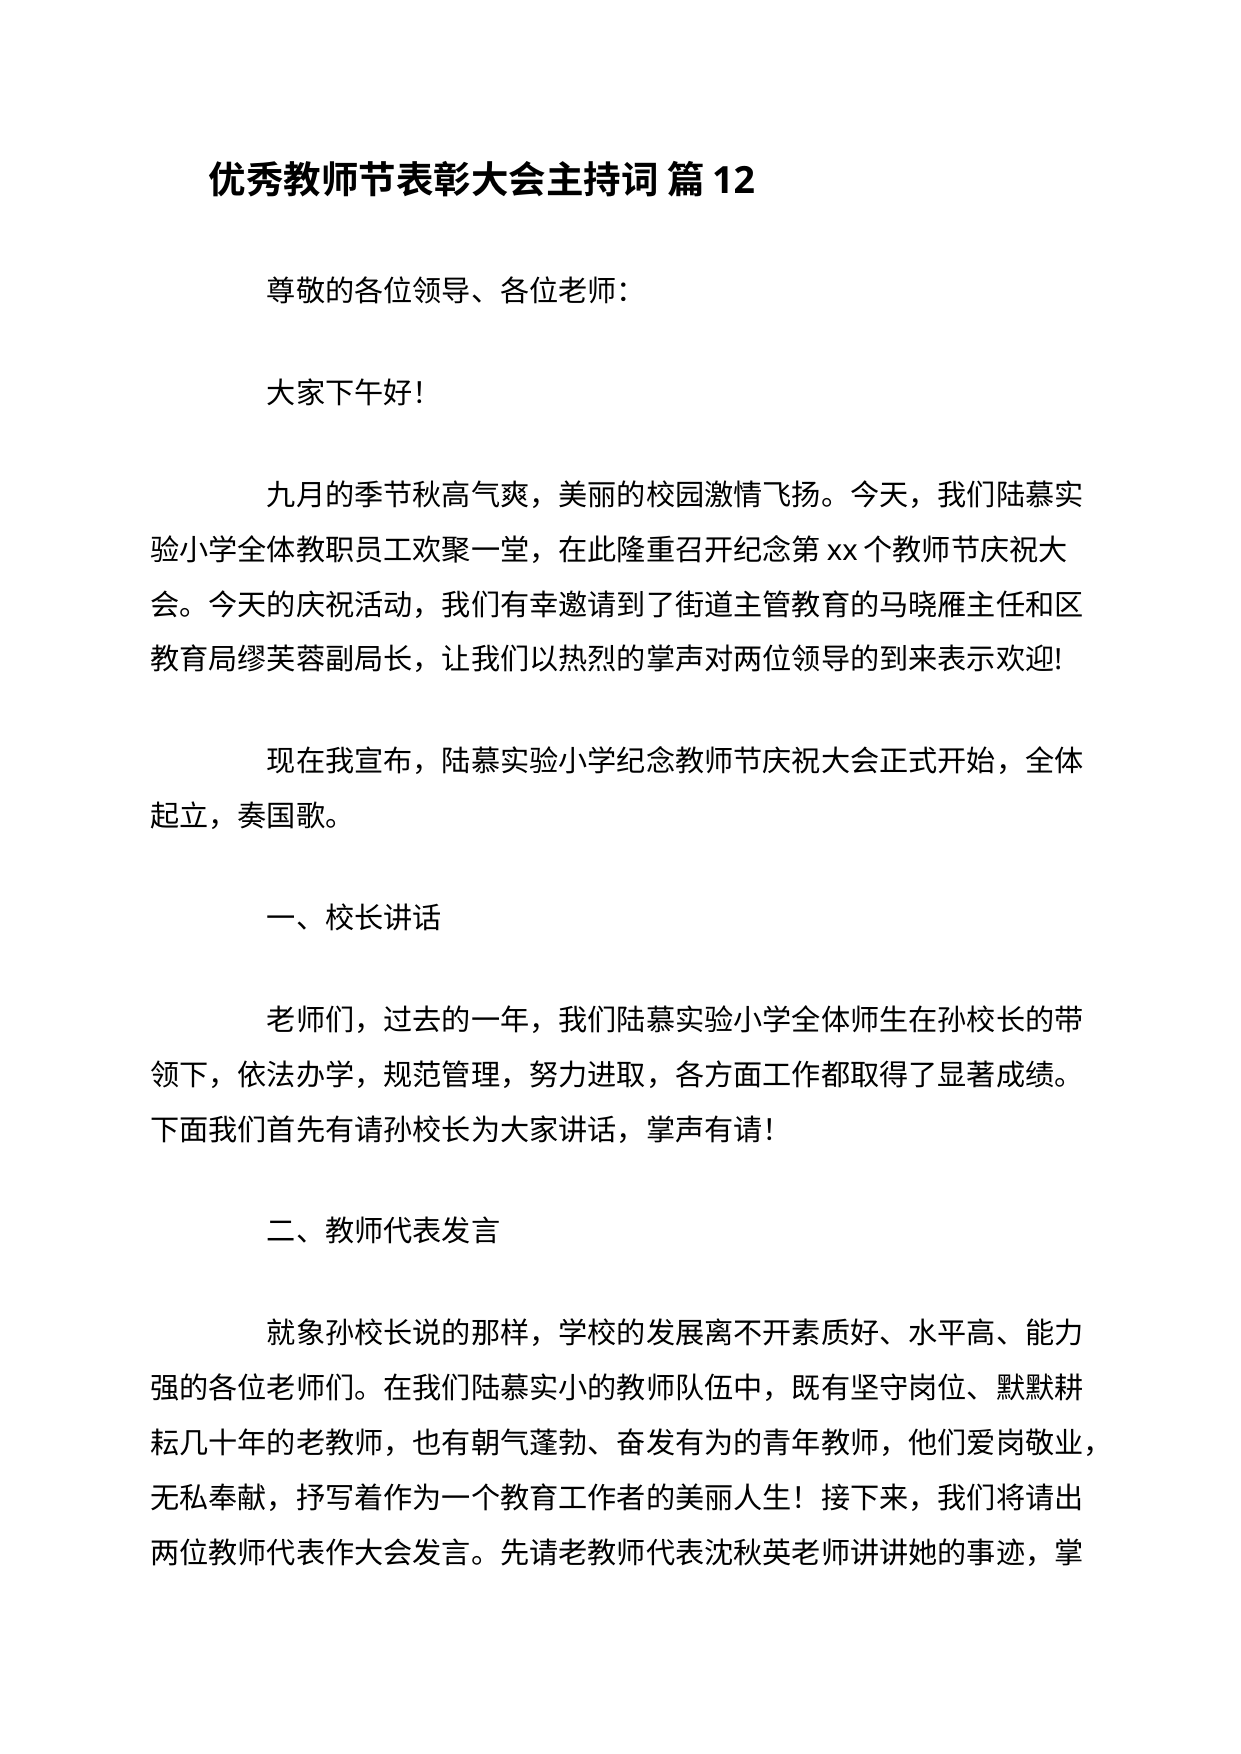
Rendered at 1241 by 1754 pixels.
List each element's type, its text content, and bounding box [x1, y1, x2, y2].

text 九月的季节秋高气爽，美丽的校园激情飞扬。今天，我们陆慕实验小学全体教职员工欢聚一堂，在此隆重召开纪念第xx个教师节庆祝大会。今天的庆祝活动，我们有幸邀请到了街道主管教育的马晓雁主任和区教育局缪芙蓉副局长，让我们以热烈的掌声对两位领导的到来表示欢迎! [150, 471, 1090, 678]
text 大家下午好！ [150, 369, 1090, 412]
text 一、校长讲话 [150, 894, 1090, 937]
text 二、教师代表发言 [150, 1208, 1090, 1250]
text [150, 1310, 1090, 1572]
text 老师们，过去的一年，我们陆慕实验小学全体师生在孙校长的带领下，依法办学，规范管理，努力进取，各方面工作都取得了显著成绩。下面我们首先有请孙校长为大家讲话，掌声有请！ [150, 996, 1090, 1148]
text 尊敬的各位领导、各位老师： [150, 268, 1090, 310]
text 优秀教师节表彰大会主持词 篇12 [150, 150, 1090, 204]
text 现在我宣布，陆慕实验小学纪念教师节庆祝大会正式开始，全体起立，奏国歌。 [150, 738, 1090, 835]
